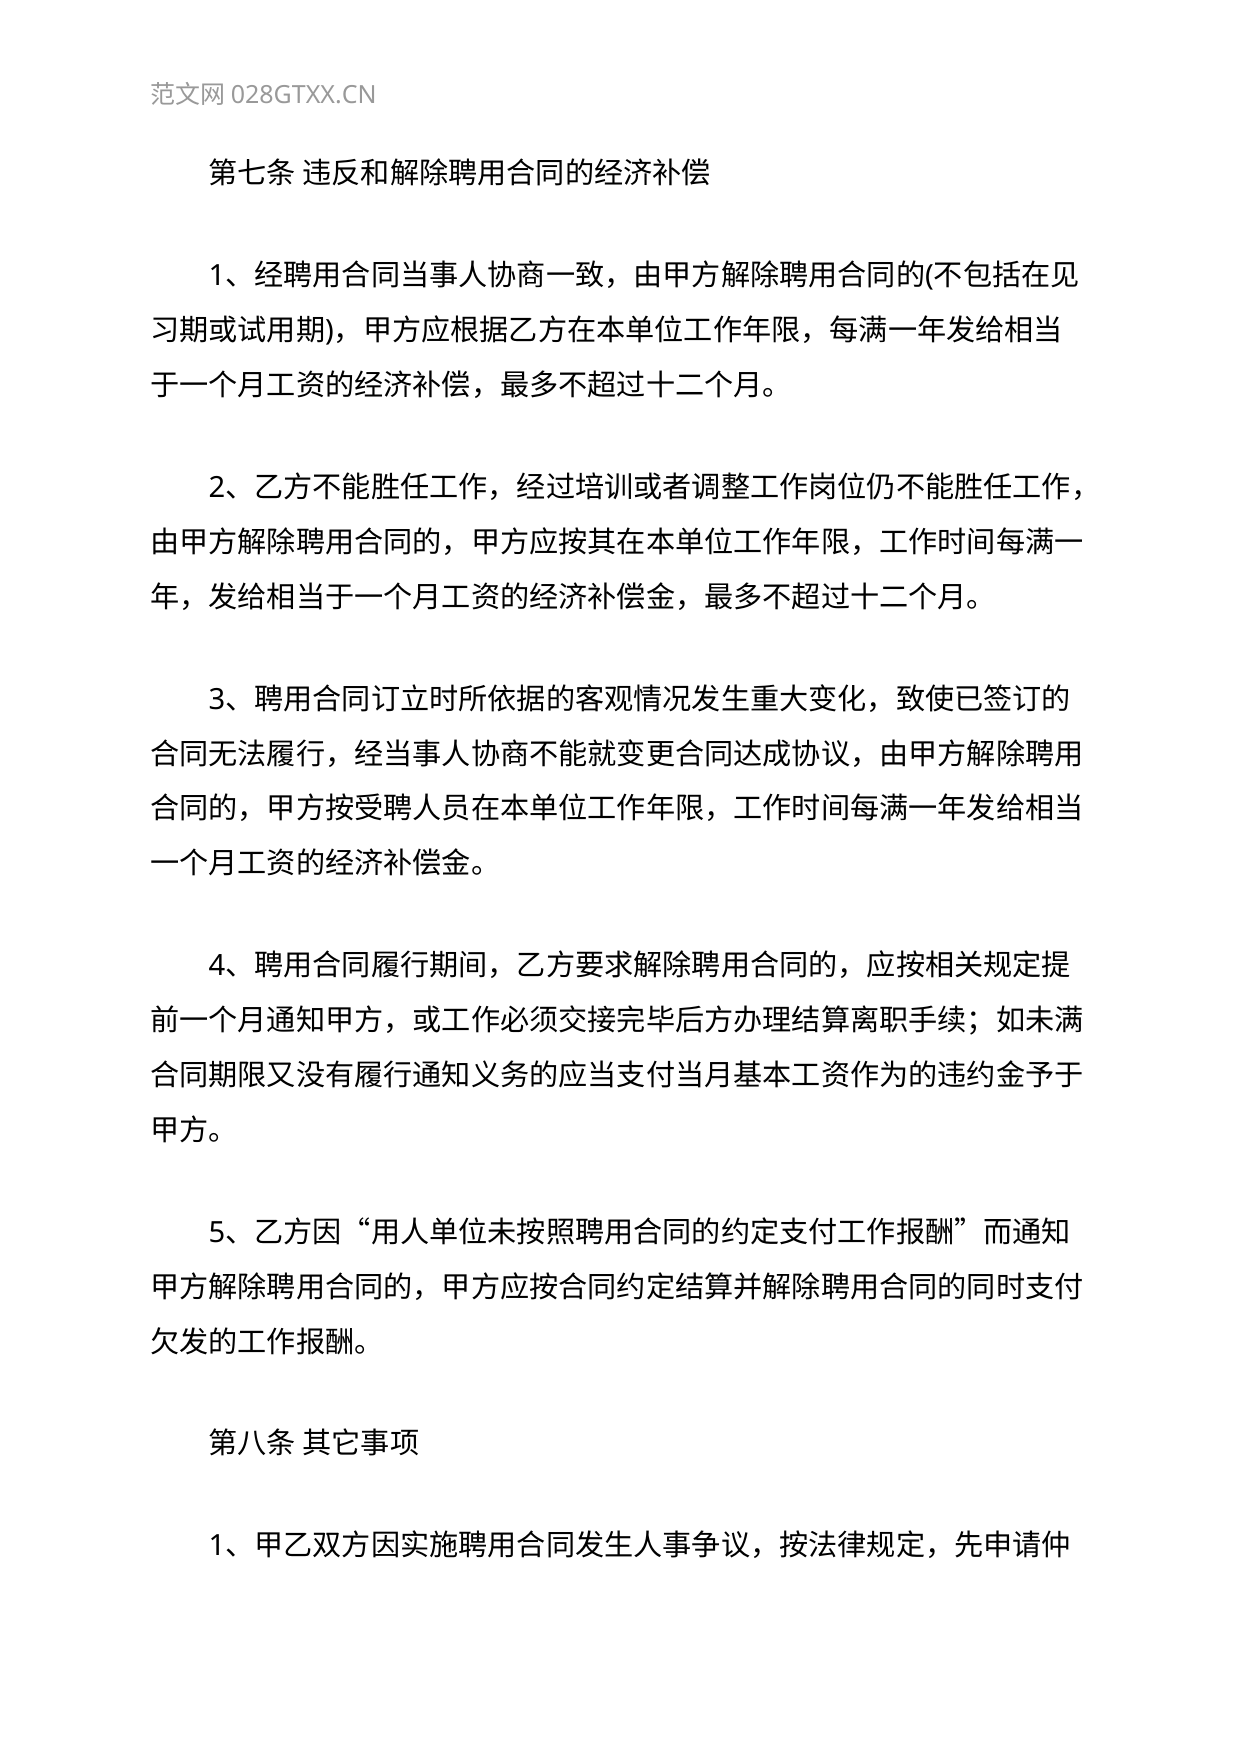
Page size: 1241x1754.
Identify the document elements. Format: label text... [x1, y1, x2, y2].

text 3、聘用合同订立时所依据的客观情况发生重大变化，致使已签订的合同无法履行，经当事人协商不能就变更合同达成协议，由甲方解除聘用合同的，甲方按受聘人员在本单位工作年限，工作时间每满一年发给相当一个月工资的经济补偿金。 [150, 675, 1090, 882]
text 第八条 其它事项 [150, 1420, 1090, 1462]
text 1、经聘用合同当事人协商一致，由甲方解除聘用合同的(不包括在见习期或试用期)，甲方应根据乙方在本单位工作年限，每满一年发给相当于一个月工资的经济补偿，最多不超过十二个月。 [150, 252, 1090, 404]
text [150, 1522, 1090, 1564]
text 4、聘用合同履行期间，乙方要求解除聘用合同的，应按相关规定提前一个月通知甲方，或工作必须交接完毕后方办理结算离职手续；如未满合同期限又没有履行通知义务的应当支付当月基本工资作为的违约金予于甲方。 [150, 942, 1090, 1149]
text 2、乙方不能胜任工作，经过培训或者调整工作岗位仍不能胜任工作，由甲方解除聘用合同的，甲方应按其在本单位工作年限，工作时间每满一年，发给相当于一个月工资的经济补偿金，最多不超过十二个月。 [150, 463, 1090, 616]
text 第七条 违反和解除聘用合同的经济补偿 [150, 150, 1090, 192]
text 5、乙方因“用人单位未按照聘用合同的约定支付工作报酬”而通知甲方解除聘用合同的，甲方应按合同约定结算并解除聘用合同的同时支付欠发的工作报酬。 [150, 1208, 1090, 1361]
